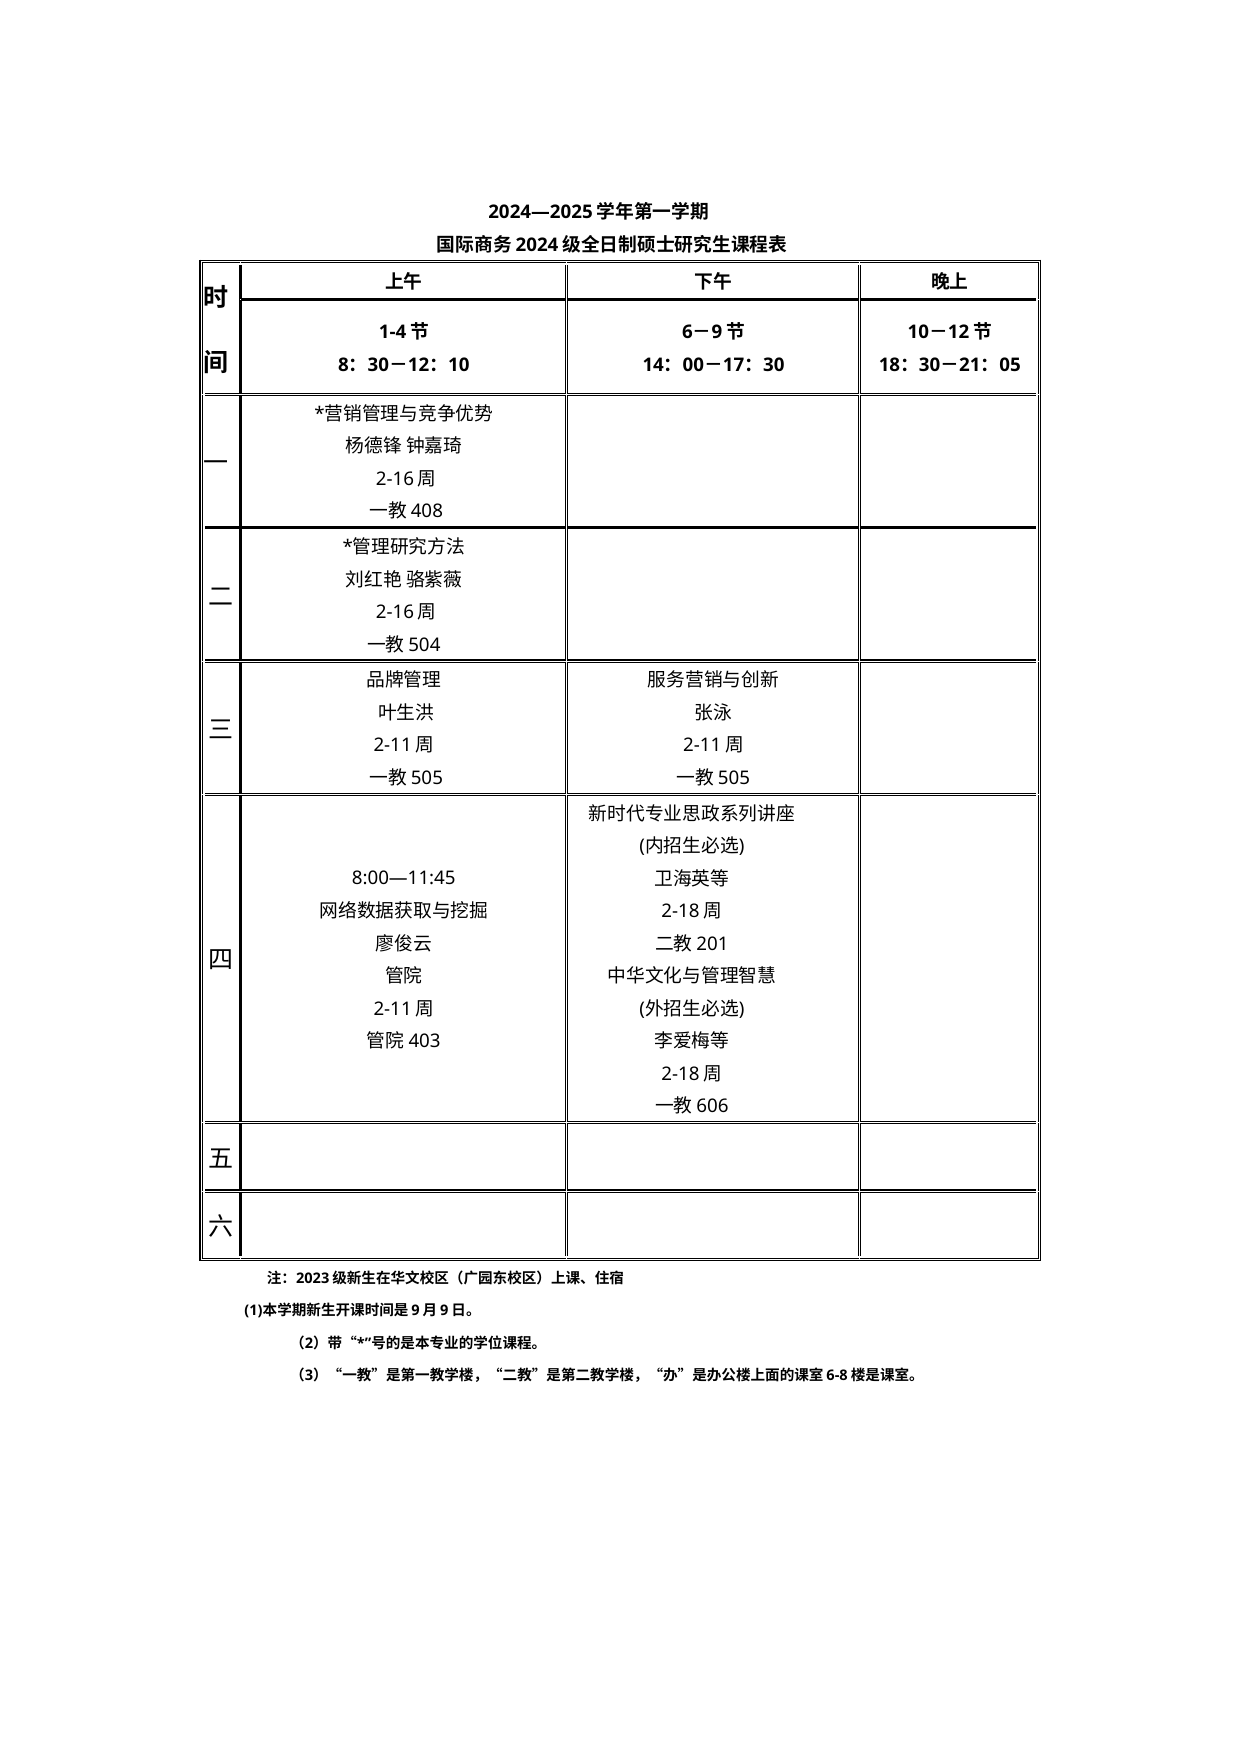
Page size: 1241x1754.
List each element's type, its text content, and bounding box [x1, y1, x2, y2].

table_cell 五 [201, 1121, 240, 1189]
table_cell 二 [203, 526, 239, 659]
text （2）带“*”号的是本专业的学位课程。 [187, 1326, 1053, 1358]
table_cell ​ [861, 526, 1038, 659]
table_cell [567, 1193, 859, 1257]
table_cell ​ [861, 659, 1038, 792]
table_cell [240, 1193, 567, 1257]
table_cell [568, 1124, 858, 1189]
table_cell 8:00—11:45 网络数据获取与挖掘 廖俊云 管院 2-11周 管院 403 [242, 796, 565, 1121]
table_cell 6－9节 14：00－17：30 [568, 301, 858, 393]
table_header 晚上 [860, 263, 1038, 298]
table_cell 品牌管理 叶生洪 2-11周 一教505 [242, 663, 565, 792]
table_header 上午 [240, 263, 567, 298]
table_header 时间 [203, 263, 240, 393]
table_cell 三 [203, 659, 239, 792]
table_cell *管理研究方法 刘红艳 骆紫薇 2-16周 一教504 [242, 529, 565, 659]
table_cell *营销管理与竞争优势 杨德锋 钟嘉琦 2-16周 一教408 [242, 396, 565, 526]
table_cell ​ [860, 1121, 1039, 1189]
table_cell [568, 529, 858, 659]
table_cell [242, 1124, 565, 1189]
table_cell 一 [201, 393, 240, 526]
table_cell [568, 396, 858, 526]
table_cell ​ [861, 793, 1038, 1121]
table_cell 10－12节 18：30－21：05 [861, 298, 1039, 393]
text 2024—2025学年第一学期 [144, 194, 1053, 227]
table_cell ​ [860, 393, 1039, 526]
table_cell 四 [203, 793, 239, 1121]
text 注：2023级新生在华文校区（广园东校区）上课、住宿 [187, 1261, 1053, 1293]
table_cell 六 [203, 1189, 240, 1257]
table_cell 1-4节 8：30－12：10 [242, 301, 565, 393]
text 国际商务2024级全日制硕士研究生课程表 [171, 227, 1053, 259]
table_header 下午 [567, 263, 859, 298]
text （3）“一教”是第一教学楼，“二教”是第二教学楼，“办”是办公楼上面的课室6-8楼是课室。 [187, 1358, 1053, 1391]
table_cell 服务营销与创新 张泳 2-11周 一教505 [568, 663, 858, 792]
text (1)本学期新生开课时间是9月9日。 [187, 1293, 1053, 1326]
table_cell [860, 1189, 1038, 1257]
